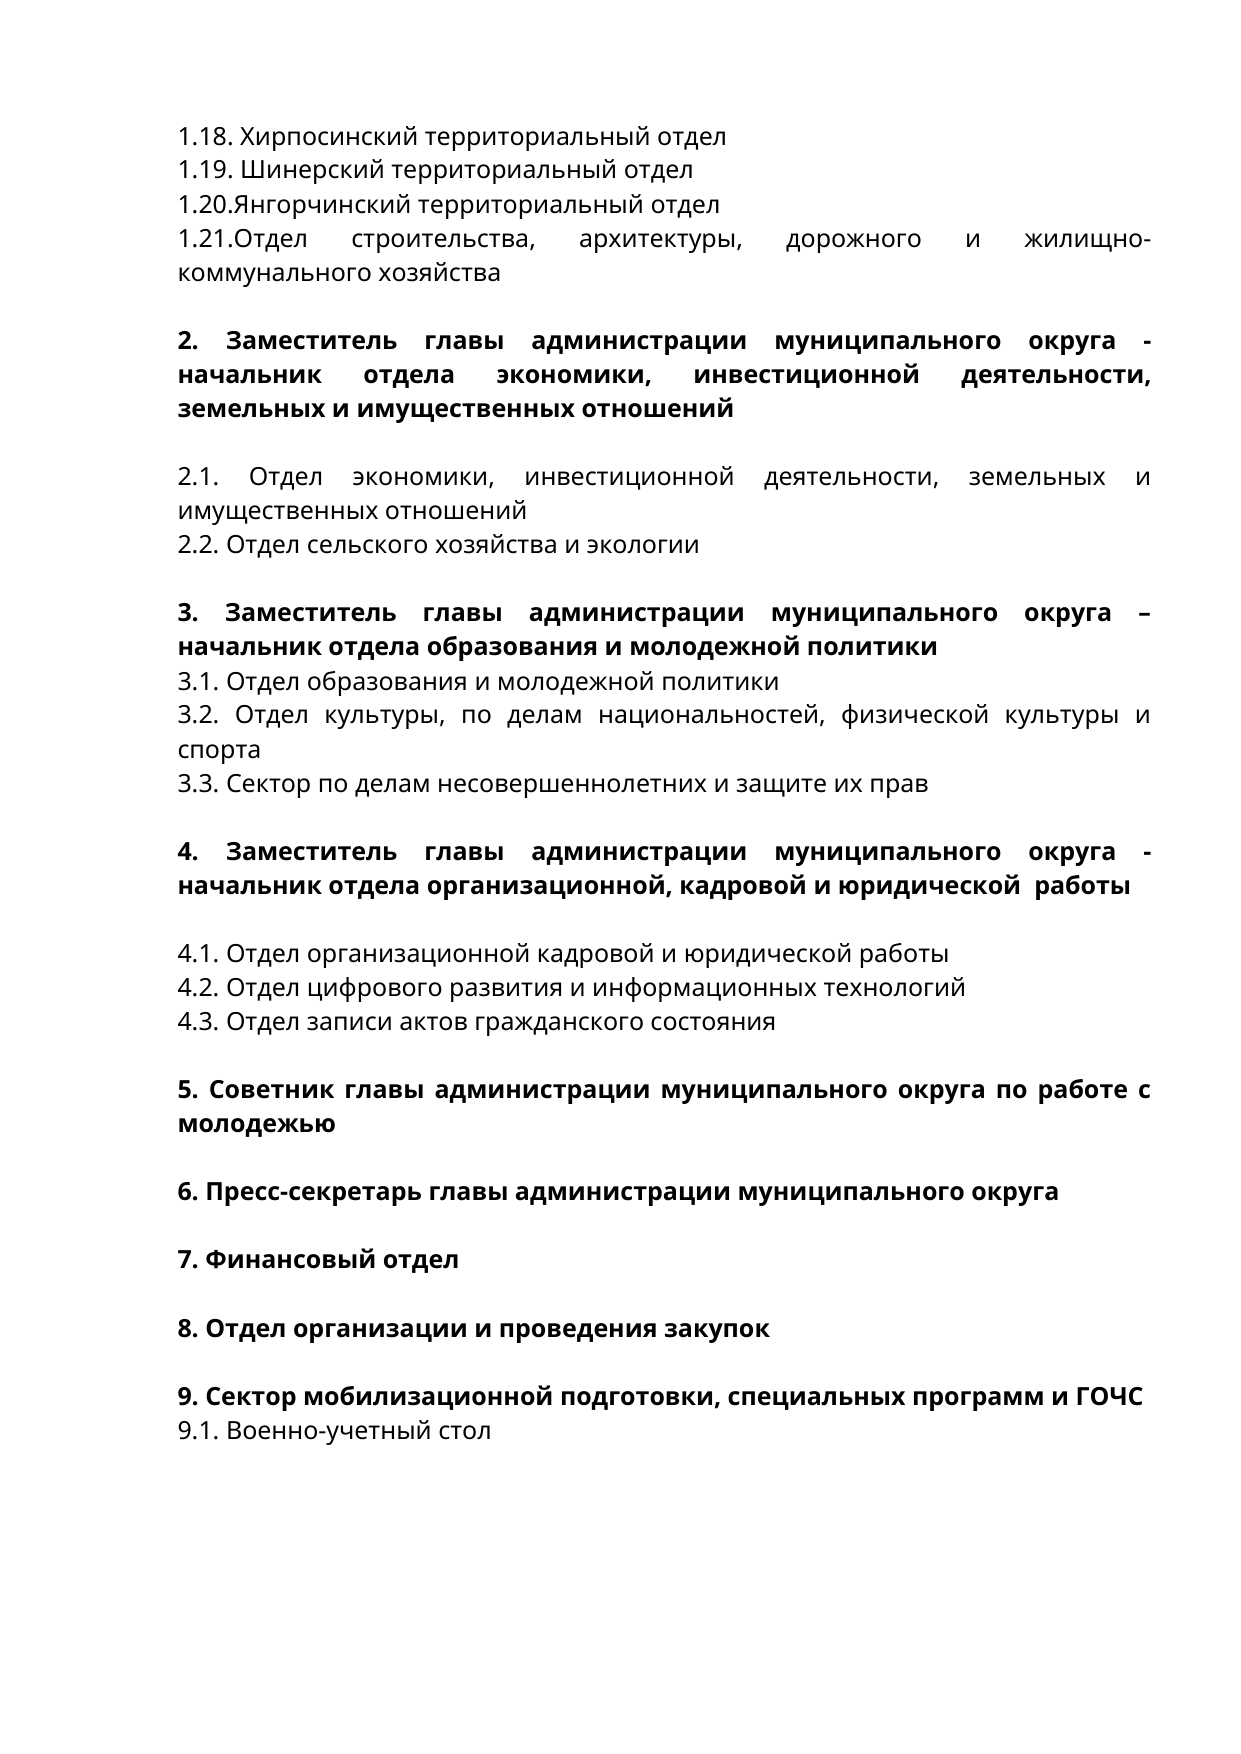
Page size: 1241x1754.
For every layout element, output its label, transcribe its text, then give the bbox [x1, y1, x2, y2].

text 6. Пресс-секретарь главы администрации муниципального округа [177, 1174, 1152, 1208]
text 3.2. Отдел культуры, по делам национальностей, физической культуры и спорта [177, 697, 1152, 765]
text 3.1. Отдел образования и молодежной политики [177, 663, 1152, 697]
text 3.3. Сектор по делам несовершеннолетних и защите их прав [177, 765, 1152, 799]
text 4. Заместитель главы администрации муниципального округа - начальник отдела организационной, кадровой и юридической работы [177, 833, 1152, 902]
text 1.20.Янгорчинский территориальный отдел [177, 186, 1152, 220]
text 7. Финансовый отдел [177, 1242, 1152, 1276]
text 4.2. Отдел цифрового развития и информационных технологий [177, 970, 1152, 1004]
text 4.3. Отдел записи актов гражданского состояния [177, 1004, 1152, 1038]
text 2.2. Отдел сельского хозяйства и экологии [177, 527, 1152, 561]
text 3. Заместитель главы администрации муниципального округа – начальник отдела образования и молодежной политики [177, 595, 1152, 663]
text 9.1. Военно-учетный стол [177, 1412, 1152, 1447]
text 4.1. Отдел организационной кадровой и юридической работы [177, 936, 1152, 970]
text 1.18. Хирпосинский территориальный отдел [177, 118, 1152, 152]
text 9. Сектор мобилизационной подготовки, специальных программ и ГОЧС [177, 1378, 1152, 1412]
text 1.19. Шинерский территориальный отдел [177, 152, 1152, 186]
text 2.1. Отдел экономики, инвестиционной деятельности, земельных и имущественных отношений [177, 459, 1152, 527]
text 1.21.Отдел строительства, архитектуры, дорожного и жилищно-коммунального хозяйства [177, 220, 1152, 288]
text 5. Советник главы администрации муниципального округа по работе с молодежью [177, 1072, 1152, 1140]
text 8. Отдел организации и проведения закупок [177, 1310, 1152, 1344]
text 2. Заместитель главы администрации муниципального округа - начальник отдела экономики, инвестиционной деятельности, земельных и имущественных отношений [177, 322, 1152, 425]
